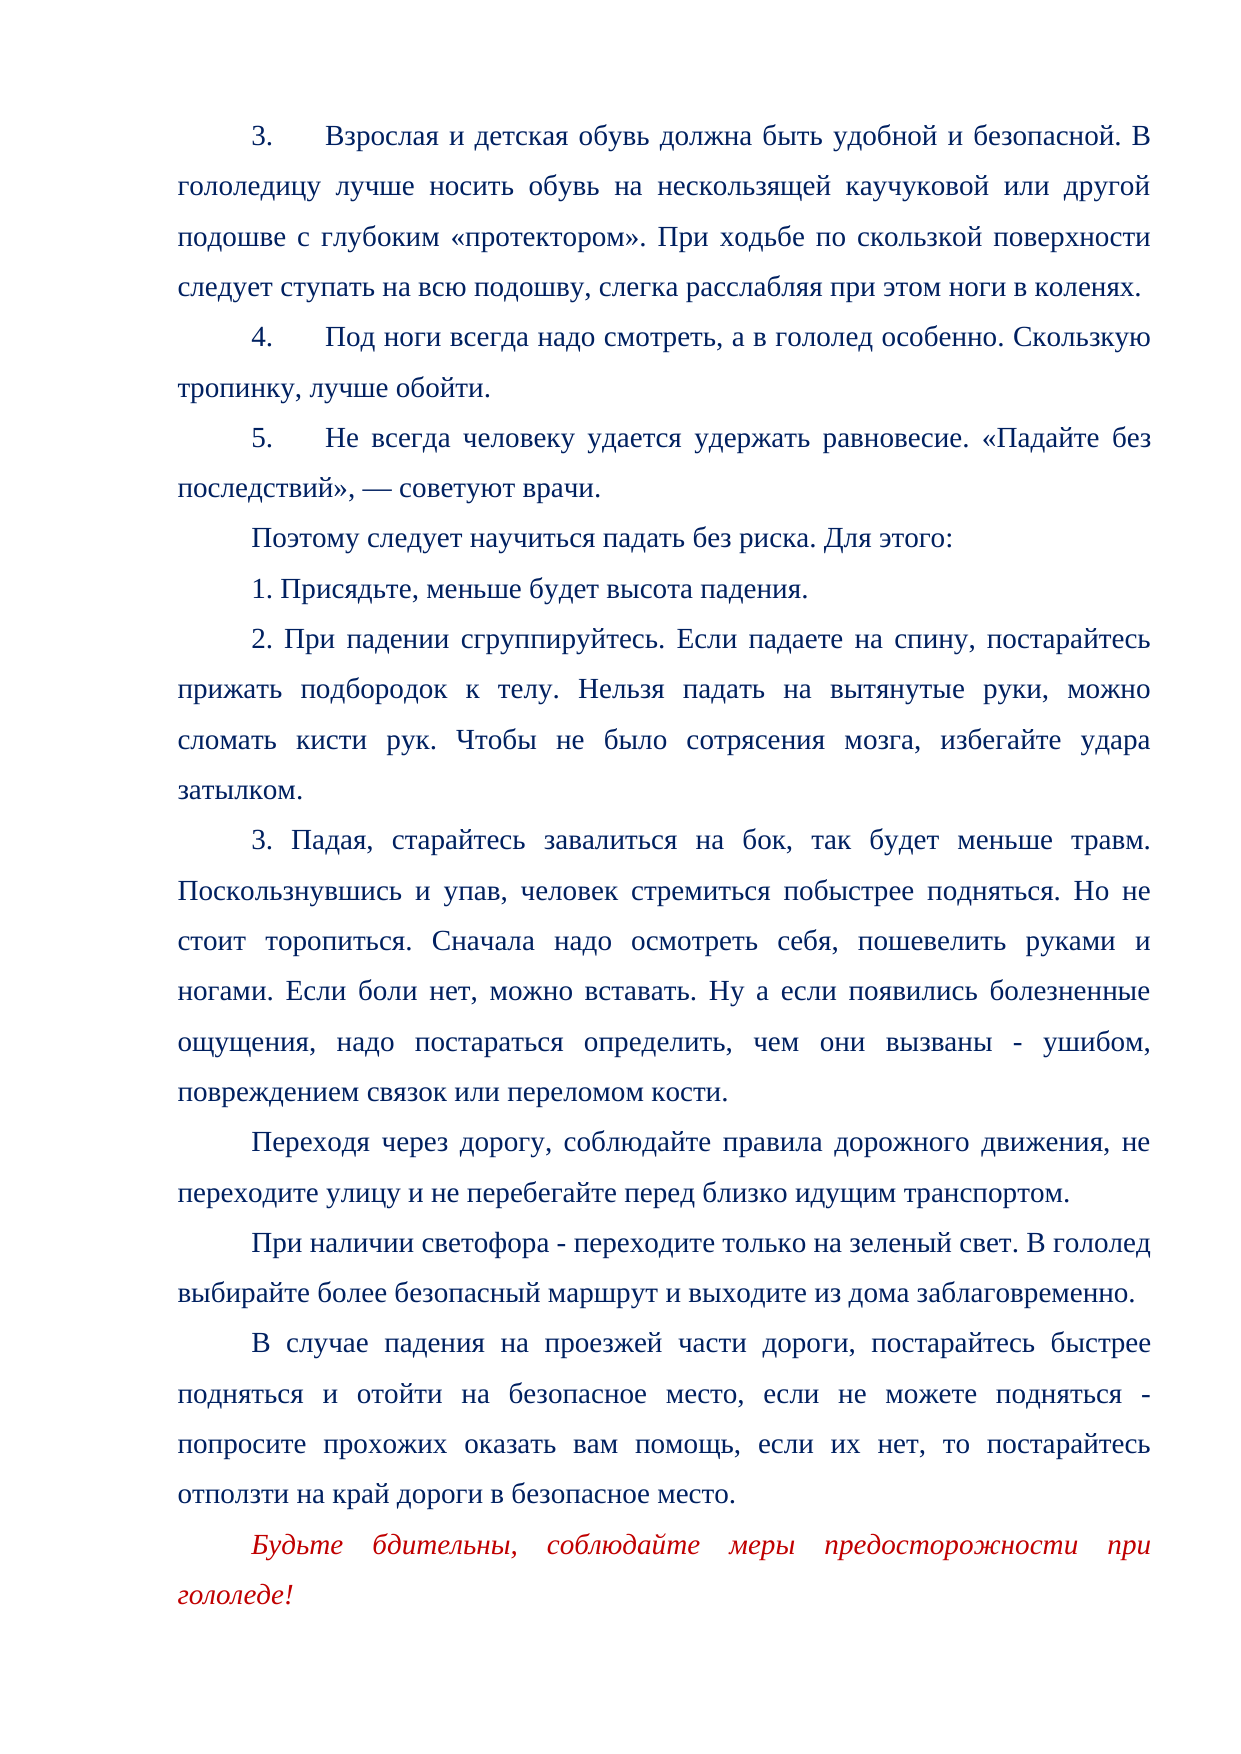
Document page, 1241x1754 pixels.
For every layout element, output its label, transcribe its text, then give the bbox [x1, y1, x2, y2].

text 1. Присядьте, меньше будет высота падения. [177, 571, 1152, 604]
text В случае падения на проезжей части дороги, постарайтесь быстрее подняться и отойти на безопасное место, если не можете подняться - попросите прохожих оказать вам помощь, если их нет, то постарайтесь отползти на край дороги в безопасное место. [177, 1326, 1152, 1510]
list Поэтому следует научиться падать без риска. Для этого: [177, 521, 1152, 554]
text 2. При падении сгруппируйтесь. Если падаете на спину, постарайтесь прижать подбородок к телу. Нельзя падать на вытянутые руки, можно сломать кисти рук. Чтобы не было сотрясения мозга, избегайте удара затылком. [177, 621, 1152, 806]
list Не всегда человеку удается удержать равновесие. «Падайте без последствий», — советуют врачи. [177, 420, 1152, 504]
text Переходя через дорогу, соблюдайте правила дорожного движения, не переходите улицу и не перебегайте перед близко идущим транспортом. [177, 1124, 1152, 1208]
text При наличии светофора - переходите только на зеленый свет. В гололед выбирайте более безопасный маршрут и выходите из дома заблаговременно. [177, 1225, 1152, 1309]
text Будьте бдительны, соблюдайте меры предосторожности при гололеде! [177, 1527, 1152, 1611]
text 3. Падая, старайтесь завалиться на бок, так будет меньше травм. Поскользнувшись и упав, человек стремиться побыстрее подняться. Но не стоит торопиться. Сначала надо осмотреть себя, пошевелить руками и ногами. Если боли нет, можно вставать. Ну а если появились болезненные ощущения, надо постараться определить, чем они вызваны - ушибом, повреждением связок или переломом кости. [177, 822, 1152, 1108]
list Под ноги всегда надо смотреть, а в гололед особенно. Скользкую тропинку, лучше обойти. [177, 319, 1152, 403]
list Взрослая и детская обувь должна быть удобной и безопасной. В гололедицу лучше носить обувь на нескользящей каучуковой или другой подошве с глубоким «протектором». При ходьбе по скользкой поверхности следует ступать на всю подошву, слегка расслабляя при этом ноги в коленях. [177, 118, 1152, 303]
